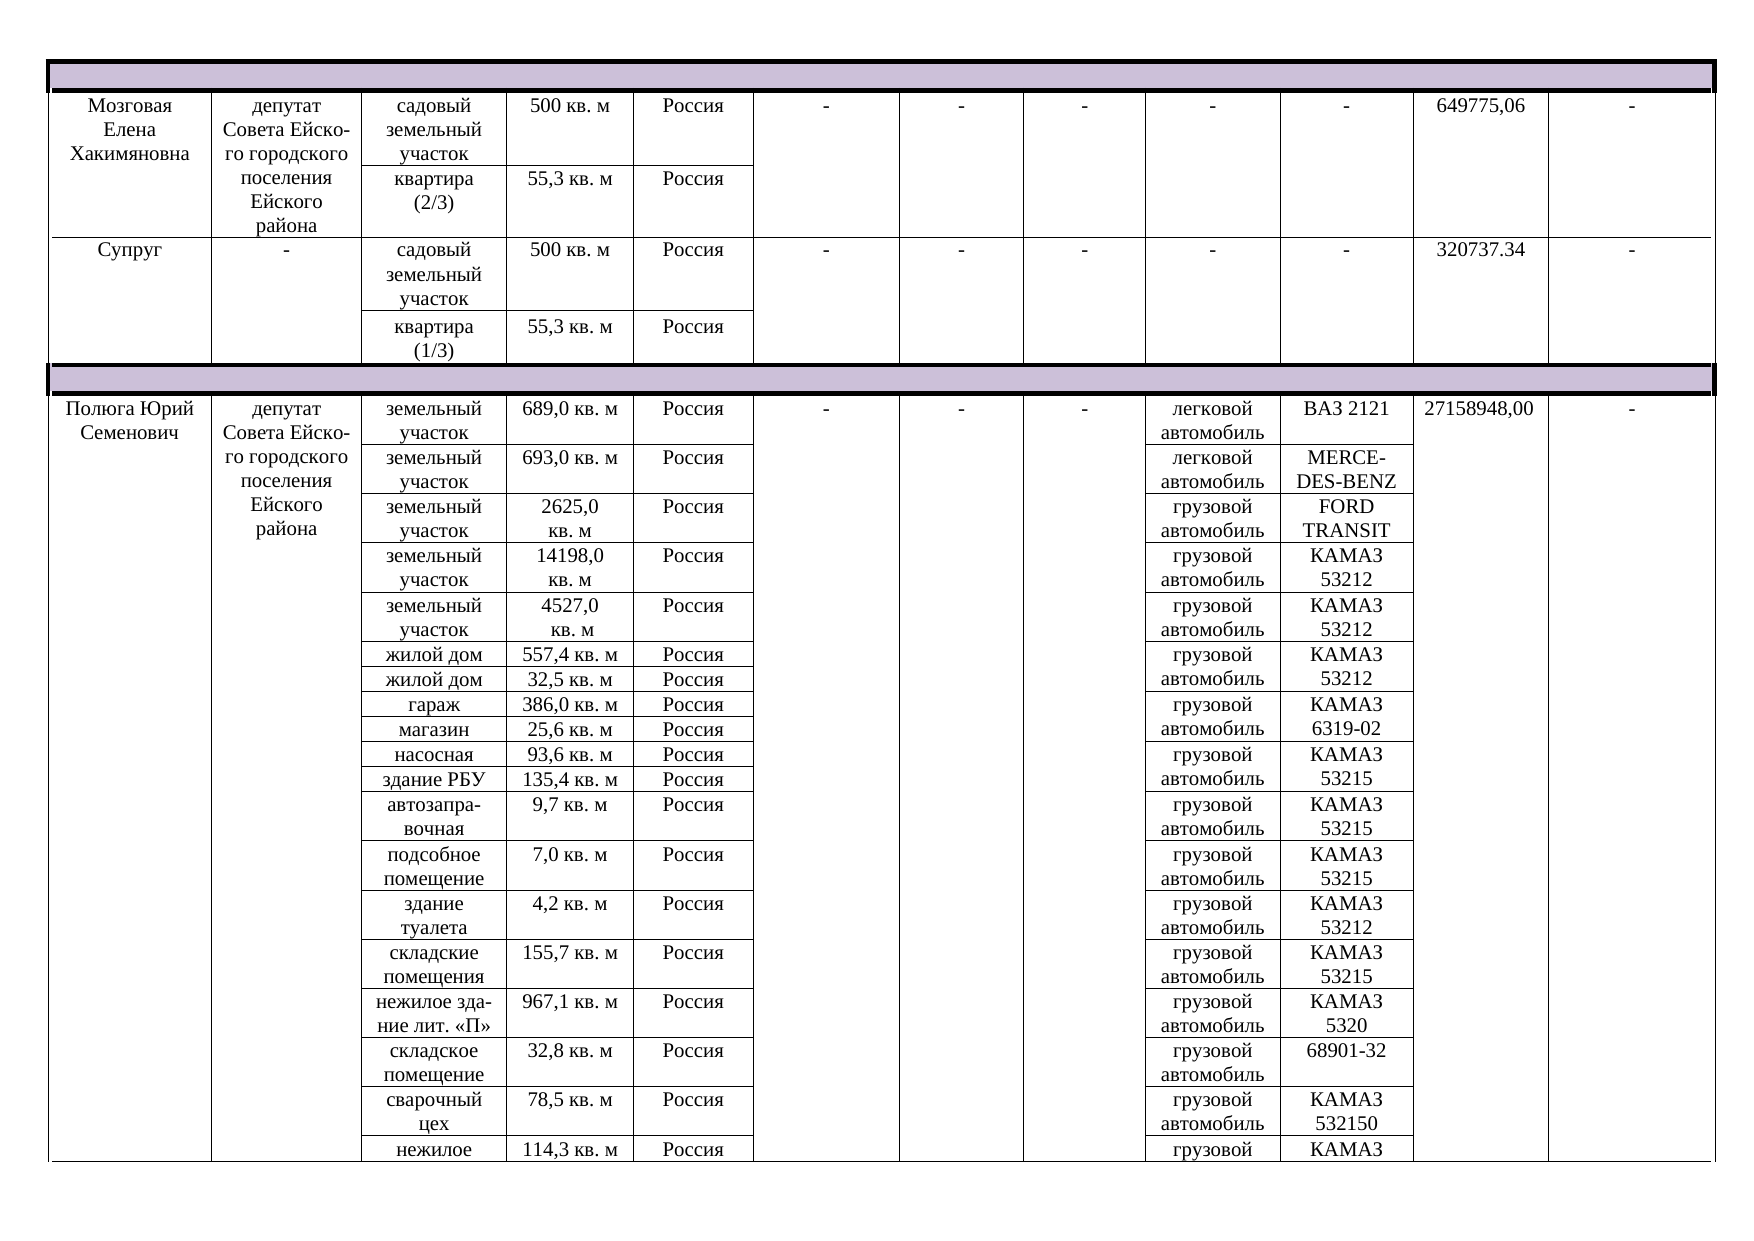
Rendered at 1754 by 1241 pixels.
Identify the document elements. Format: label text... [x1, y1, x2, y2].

table_cell жилой дом [362, 642, 506, 666]
table_cell насосная [362, 742, 506, 766]
table_cell Супруг [49, 237, 211, 362]
table_cell Россия [634, 311, 753, 362]
table_cell КАМАЗ 53212 [1281, 593, 1413, 641]
table_cell грузовой автомобиль [1146, 989, 1280, 1037]
table_cell 114,3 кв. м [507, 1136, 633, 1161]
table_cell 32,5 кв. м [507, 667, 633, 691]
table_cell здание туалета [362, 891, 506, 939]
table_cell КАМАЗ 6319-02 [1281, 692, 1413, 741]
table_cell гараж [362, 692, 506, 716]
table_cell грузовой автомобиль [1146, 1038, 1280, 1086]
table_cell земельный участок [362, 593, 506, 641]
table_cell Россия [634, 1136, 753, 1161]
table_cell MЕRCE-DES-BENZ [1281, 445, 1413, 493]
table_cell КАМАЗ 53212 [1281, 891, 1413, 939]
table_cell складское помещение [362, 1038, 506, 1086]
table_cell КАМАЗ 53215 [1281, 940, 1413, 988]
table_cell Россия [634, 891, 753, 939]
table_cell сварочный цех [362, 1087, 506, 1135]
table_cell - [1281, 238, 1413, 362]
table_cell 55,3 кв. м [507, 311, 633, 362]
table_cell грузовой автомобиль [1146, 593, 1280, 641]
table_cell Мозговая Елена Хакимяновна [49, 88, 211, 237]
table_cell депутат Совета Ейско-го городского поселения Ейского района [212, 93, 361, 237]
table_cell - [754, 396, 899, 1161]
table_cell Россия [634, 642, 753, 666]
table_cell земельный участок [362, 396, 506, 444]
table_cell 25,6 кв. м [507, 717, 633, 741]
table_cell - [1549, 88, 1715, 237]
table_cell - [212, 238, 361, 362]
table_cell грузовой автомобиль [1146, 692, 1280, 741]
table_cell КАМАЗ 532150 [1281, 1087, 1413, 1135]
table_cell грузовой автомобиль [1146, 940, 1280, 988]
table_cell 2625,0 кв. м [507, 494, 633, 542]
table_cell квартира (2/3) [362, 166, 506, 237]
table_cell садовый земельный участок [362, 93, 506, 165]
table_cell Россия [634, 1038, 753, 1086]
table_cell 689,0 кв. м [507, 396, 633, 444]
table_cell нежилое здание [362, 1136, 506, 1161]
table_cell Россия [634, 494, 753, 542]
table_cell КАМАЗ 53150 [1281, 1136, 1413, 1161]
table_cell 7,0 кв. м [507, 841, 633, 889]
table_cell Россия [634, 543, 753, 591]
table_cell Россия [634, 593, 753, 641]
table_cell грузовой автомобиль [1146, 792, 1280, 840]
table_cell 4527,0 кв. м [507, 593, 633, 641]
table_cell грузовой автомобиль [1146, 742, 1280, 791]
table_cell складские помещения [362, 940, 506, 988]
table_cell квартира (1/3) [362, 311, 506, 362]
table_cell - [754, 93, 899, 237]
table_cell грузовой автомобиль [1146, 841, 1280, 889]
table_cell грузовой автомобиль [1146, 642, 1280, 691]
table_cell Россия [634, 767, 753, 791]
table_cell 500 кв. м [507, 93, 633, 165]
table_cell [50, 363, 1712, 391]
table_cell 135,4 кв. м [507, 767, 633, 791]
table_cell 27158948,00 [1414, 396, 1548, 1161]
table_cell КАМАЗ 53215 [1281, 841, 1413, 889]
table_cell Россия [634, 93, 753, 165]
table_cell грузовой автомобиль [1146, 543, 1280, 591]
table_cell КАМАЗ 53212 [1281, 642, 1413, 691]
table_cell Полюга Юрий Семенович [49, 391, 211, 1161]
table_cell - [1549, 237, 1715, 362]
table_cell - [1281, 93, 1413, 237]
table_cell Россия [634, 841, 753, 889]
table_cell ВАЗ 2121 [1281, 396, 1413, 444]
table_cell - [1146, 238, 1280, 362]
table_cell Россия [634, 667, 753, 691]
table_cell - [900, 93, 1023, 237]
table_cell земельный участок [362, 445, 506, 493]
table_cell легковой автомобиль [1146, 396, 1280, 444]
table_cell Россия [634, 692, 753, 716]
table_cell земельный участок [362, 494, 506, 542]
table_cell здание РБУ [362, 767, 506, 791]
table_cell - [754, 238, 899, 362]
table_cell грузовой автомобиль [1146, 1087, 1280, 1135]
table_cell Россия [634, 717, 753, 741]
table_cell 32,8 кв. м [507, 1038, 633, 1086]
table_cell 967,1 кв. м [507, 989, 633, 1037]
table_cell - [1024, 238, 1145, 362]
table_cell - [900, 238, 1023, 362]
table_cell Россия [634, 1087, 753, 1135]
table_cell 155,7 кв. м [507, 940, 633, 988]
table_cell 500 кв. м [507, 238, 633, 309]
table_cell КАМАЗ 53212 [1281, 543, 1413, 591]
table_cell 55,3 кв. м [507, 166, 633, 237]
table_cell Россия [634, 792, 753, 840]
table_cell FORD TRANSIT [1281, 494, 1413, 542]
table_cell - [900, 396, 1023, 1161]
table_cell - [1549, 391, 1715, 1161]
table_cell 93,6 кв. м [507, 742, 633, 766]
table_cell садовый земельный участок [362, 238, 506, 309]
table_cell депутат Совета Ейско-го городского поселения Ейского района [212, 396, 361, 1161]
table_cell Россия [634, 166, 753, 237]
table_cell 557,4 кв. м [507, 642, 633, 666]
table_cell Россия [634, 989, 753, 1037]
table_cell - [1024, 93, 1145, 237]
table_cell 320737.34 [1414, 238, 1548, 362]
table_cell Россия [634, 445, 753, 493]
table_cell грузовой автомобиль [1146, 1136, 1280, 1161]
table_cell 693,0 кв. м [507, 445, 633, 493]
table_cell 4,2 кв. м [507, 891, 633, 939]
table_cell земельный участок [362, 543, 506, 591]
table_cell нежилое зда-ние лит. «П» [362, 989, 506, 1037]
table_cell 68901-32 [1281, 1038, 1413, 1086]
table_cell жилой дом [362, 667, 506, 691]
table_cell КАМАЗ 5320 [1281, 989, 1413, 1037]
table_cell подсобное помещение [362, 841, 506, 889]
table_cell [50, 64, 1712, 88]
table_cell 386,0 кв. м [507, 692, 633, 716]
table_cell Россия [634, 940, 753, 988]
table_cell 14198,0 кв. м [507, 543, 633, 591]
table_cell - [1146, 93, 1280, 237]
table_cell автозапра-вочная [362, 792, 506, 840]
table_cell 78,5 кв. м [507, 1087, 633, 1135]
table_cell грузовой автомобиль [1146, 494, 1280, 542]
table_cell Россия [634, 238, 753, 309]
table_cell Россия [634, 742, 753, 766]
table_cell Россия [634, 396, 753, 444]
table_cell - [1024, 396, 1145, 1161]
table_cell КАМАЗ 53215 [1281, 792, 1413, 840]
table_cell 649775,06 [1414, 93, 1548, 237]
table_cell 9,7 кв. м [507, 792, 633, 840]
table_cell грузовой автомобиль [1146, 891, 1280, 939]
table_cell легковой автомобиль [1146, 445, 1280, 493]
table_cell магазин [362, 717, 506, 741]
table_cell КАМАЗ 53215 [1281, 742, 1413, 791]
